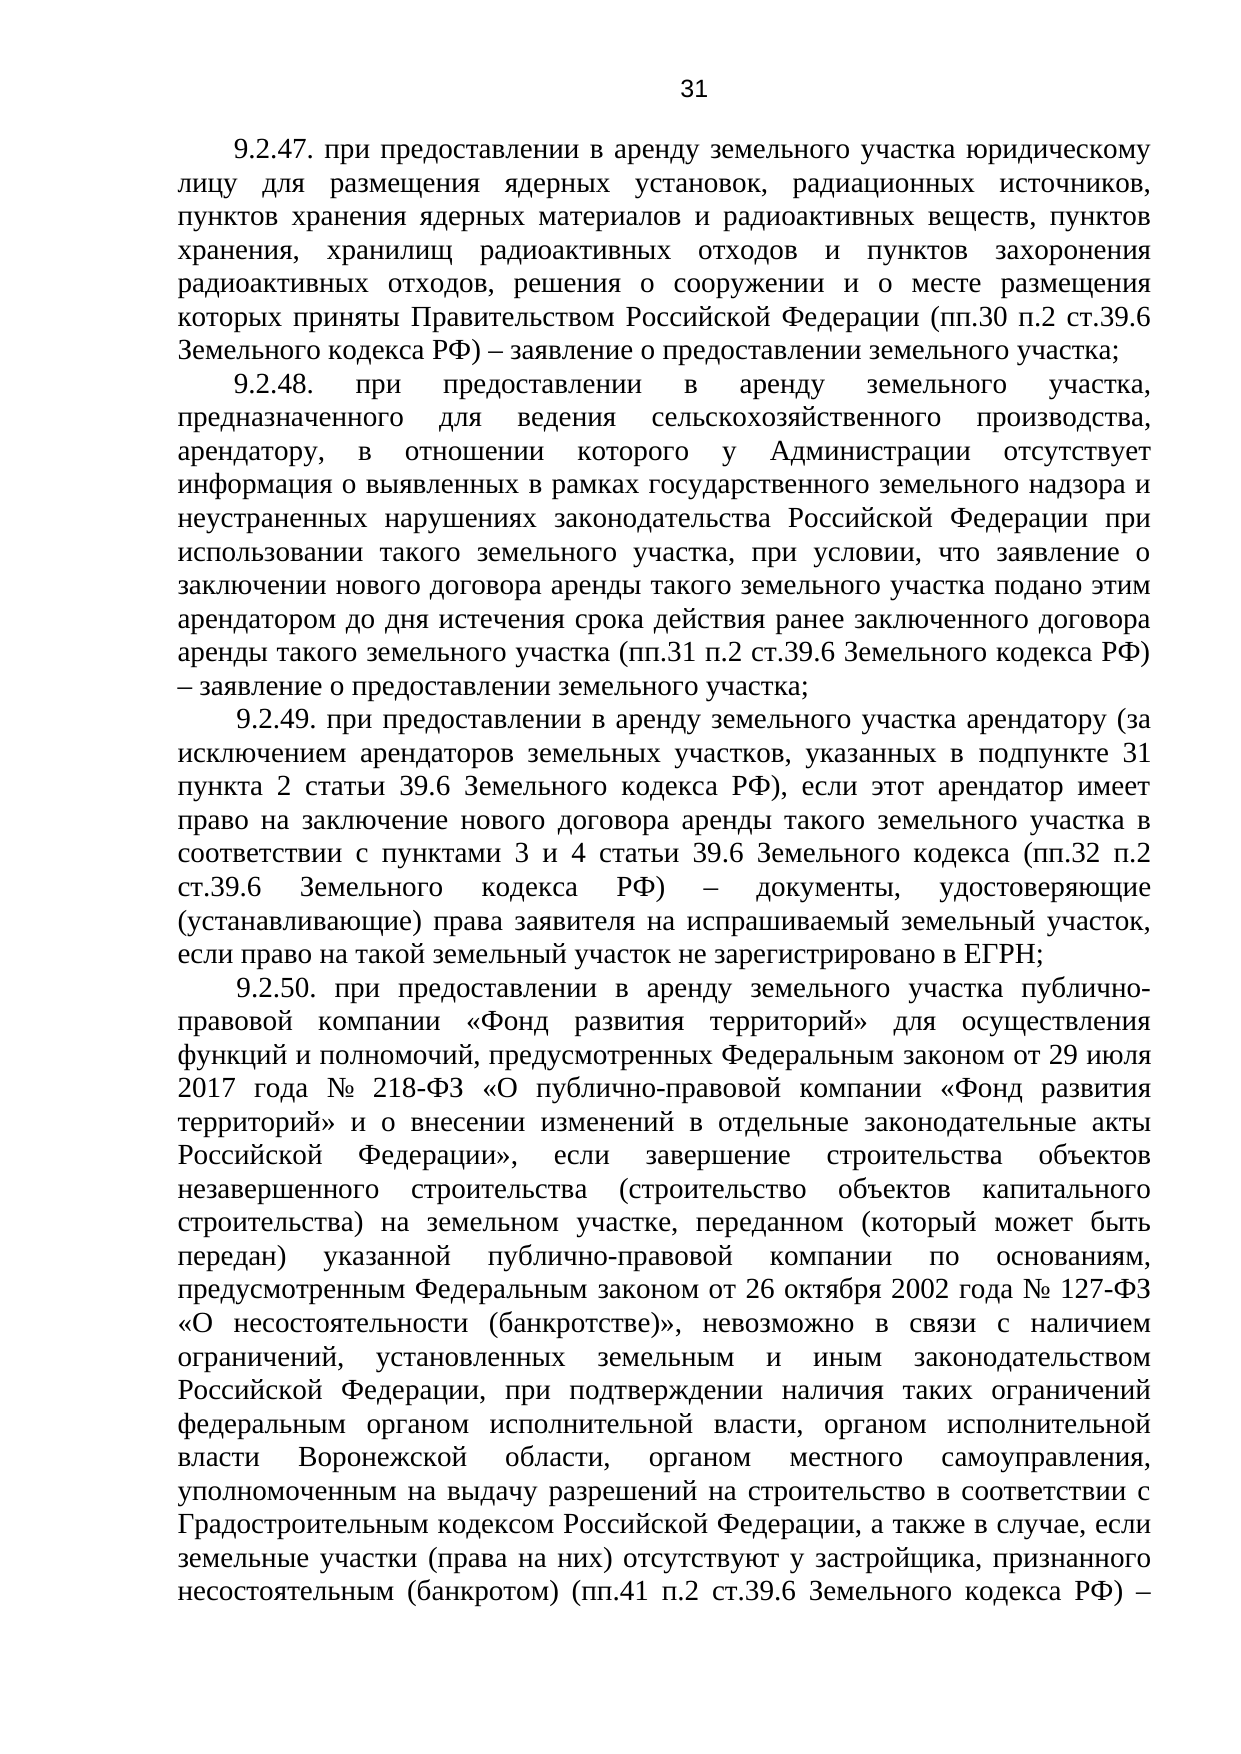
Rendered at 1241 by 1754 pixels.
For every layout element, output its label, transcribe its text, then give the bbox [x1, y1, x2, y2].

text 9.2.48. при предоставлении в аренду земельного участка, предназначенного для ведения сельскохозяйственного производства, арендатору, в отношении которого у Администрации отсутствует информация о выявленных в рамках государственного земельного надзора и неустраненных нарушениях законодательства Российской Федерации при использовании такого земельного участка, при условии, что заявление о заключении нового договора аренды такого земельного участка подано этим арендатором до дня истечения срока действия ранее заключенного договора аренды такого земельного участка (пп.31 п.2 ст.39.6 Земельного кодекса РФ) – заявление о предоставлении земельного участка; [177, 366, 1152, 701]
text 9.2.49. при предоставлении в аренду земельного участка арендатору (за исключением арендаторов земельных участков, указанных в подпункте 31 пункта 2 статьи 39.6 Земельного кодекса РФ), если этот арендатор имеет право на заключение нового договора аренды такого земельного участка в соответствии с пунктами 3 и 4 статьи 39.6 Земельного кодекса (пп.32 п.2 ст.39.6 Земельного кодекса РФ) – документы, удостоверяющие (устанавливающие) права заявителя на испрашиваемый земельный участок, если право на такой земельный участок не зарегистрировано в ЕГРН; [177, 701, 1152, 970]
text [177, 970, 1152, 1607]
text 9.2.47. при предоставлении в аренду земельного участка юридическому лицу для размещения ядерных установок, радиационных источников, пунктов хранения ядерных материалов и радиоактивных веществ, пунктов хранения, хранилищ радиоактивных отходов и пунктов захоронения радиоактивных отходов, решения о сооружении и о месте размещения которых приняты Правительством Российской Федерации (пп.30 п.2 ст.39.6 Земельного кодекса РФ) – заявление о предоставлении земельного участка; [177, 131, 1152, 366]
